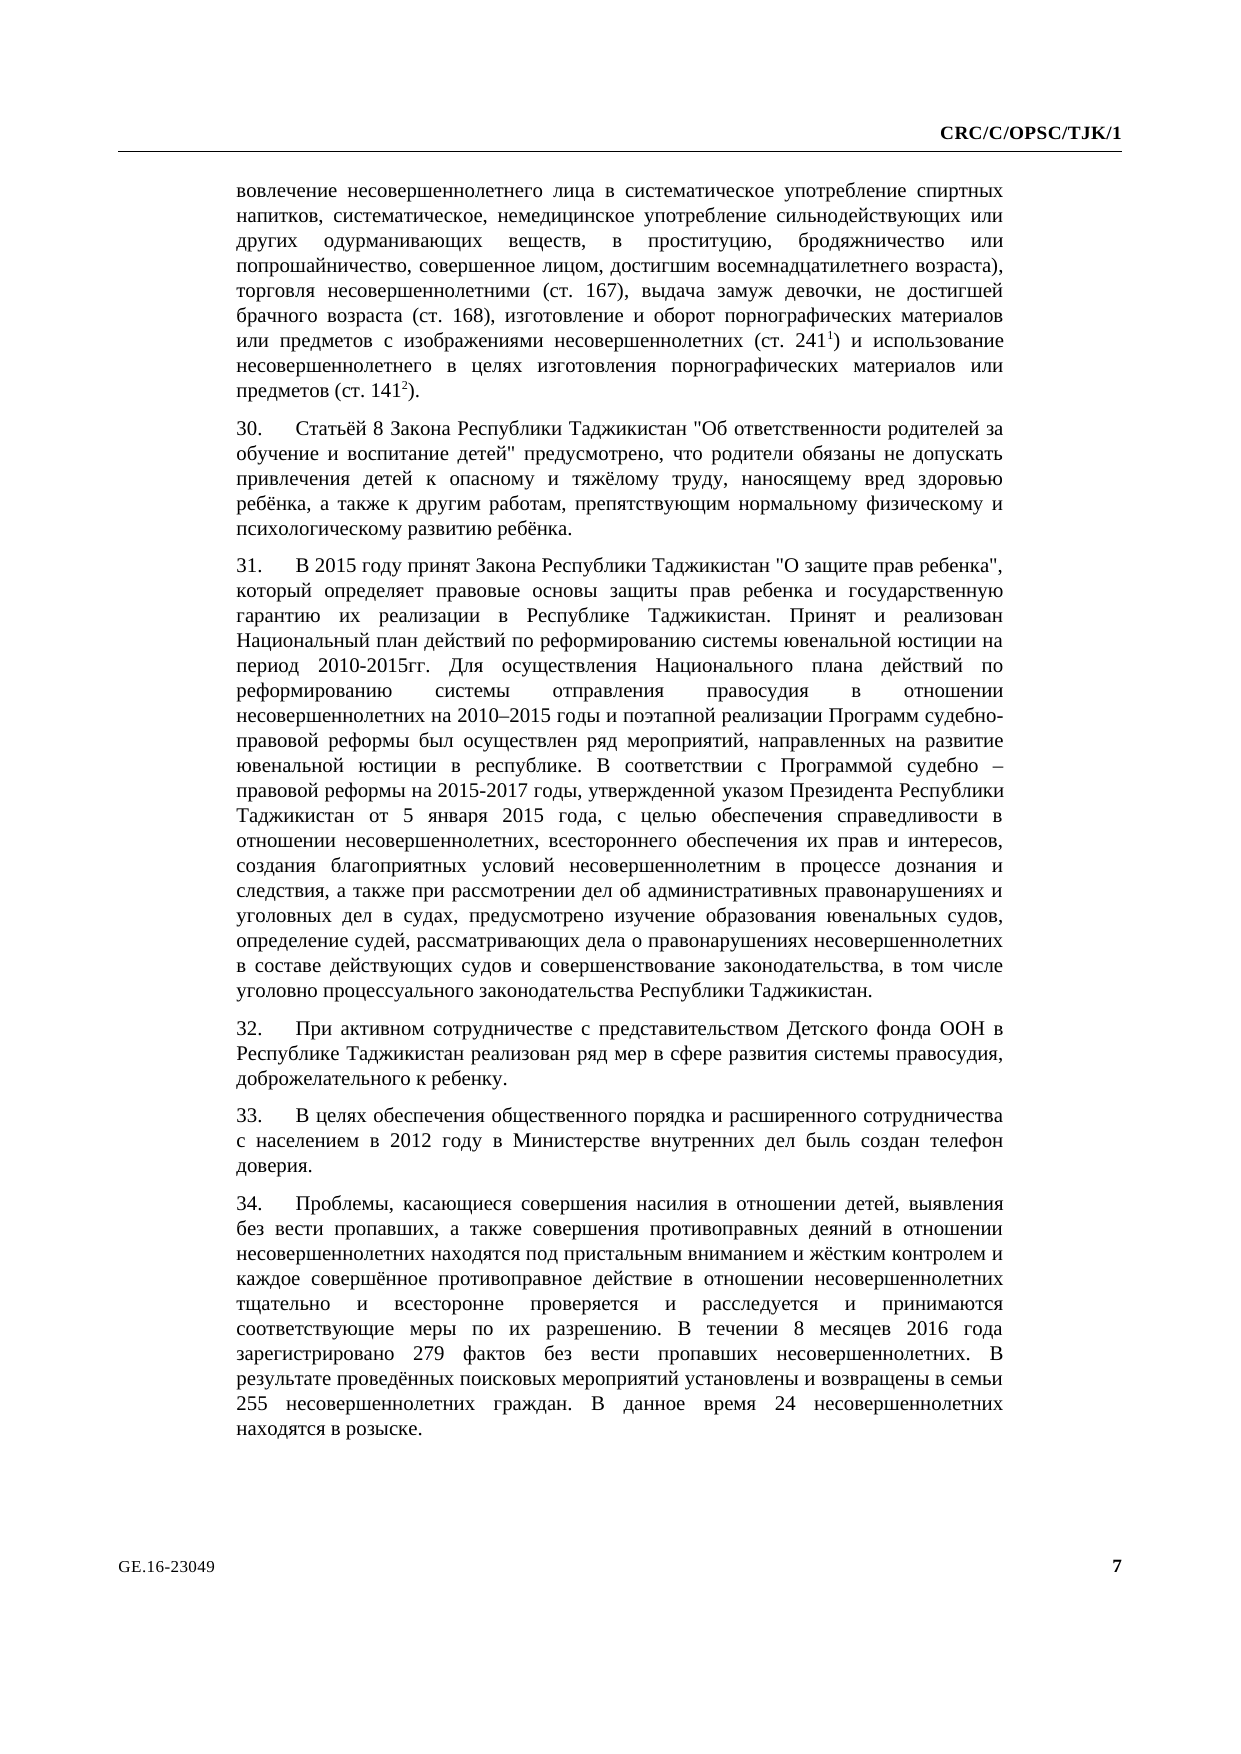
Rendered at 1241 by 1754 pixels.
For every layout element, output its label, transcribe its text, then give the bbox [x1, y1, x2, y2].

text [236, 177, 1004, 402]
text 32. При активном сотрудничестве с представительством Детского фонда ООН в Республике Таджикистан реализован ряд мер в сфере развития системы правосудия, доброжелательного к ребенку. [236, 1015, 1004, 1090]
text 30. Статьёй 8 Закона Республики Таджикистан "Об ответственности родителей за обучение и воспитание детей" предусмотрено, что родители обязаны не допускать привлечения детей к опасному и тяжёлому труду, наносящему вред здоровью ребёнка, а также к другим работам, препятствующим нормальному физическому и психологическому развитию ребёнка. [236, 415, 1004, 540]
text 34. Проблемы, касающиеся совершения насилия в отношении детей, выявления без вести пропавших, а также совершения противоправных деяний в отношении несовершеннолетних находятся под пристальным вниманием и жёстким контролем и каждое совершённое противоправное действие в отношении несовершеннолетних тщательно и всесторонне проверяется и расследуется и принимаются соответствующие меры по их разрешению. В течении 8 месяцев 2016 года зарегистрировано 279 фактов без вести пропавших несовершеннолетних. В результате проведённых поисковых мероприятий установлены и возвращены в семьи 255 несовершеннолетних граждан. В данное время 24 несовершеннолетних находятся в розыске. [236, 1190, 1004, 1440]
text 33. В целях обеспечения общественного порядка и расширенного сотрудничества с населением в 2012 году в Министерстве внутренних дел быль создан телефон доверия. [236, 1102, 1004, 1177]
text 31. В 2015 году принят Закона Республики Таджикистан "О защите прав ребенка", который определяет правовые основы защиты прав ребенка и государственную гарантию их реализации в Республике Таджикистан. Принят и реализован Национальный план действий по реформированию системы ювенальной юстиции на период 2010-2015гг. Для осуществления Национального плана действий по реформированию системы отправления правосудия в отношении несовершеннолетних на 2010–2015 годы и поэтапной реализации Программ судебно-правовой реформы был осуществлен ряд мероприятий, направленных на развитие ювенальной юстиции в республике. В соответствии с Программой судебно – правовой реформы на 2015-2017 годы, утвержденной указом Президента Республики Таджикистан от 5 января 2015 года, с целью обеспечения справедливости в отношении несовершеннолетних, всестороннего обеспечения их прав и интересов, создания благоприятных условий несовершеннолетним в процессе дознания и следствия, а также при рассмотрении дел об административных правонарушениях и уголовных дел в судах, предусмотрено изучение образования ювенальных судов, определение судей, рассматривающих дела о правонарушениях несовершеннолетних в составе действующих судов и совершенствование законодательства, в том числе уголовно процессуального законодательства Республики Таджикистан. [236, 552, 1004, 1002]
